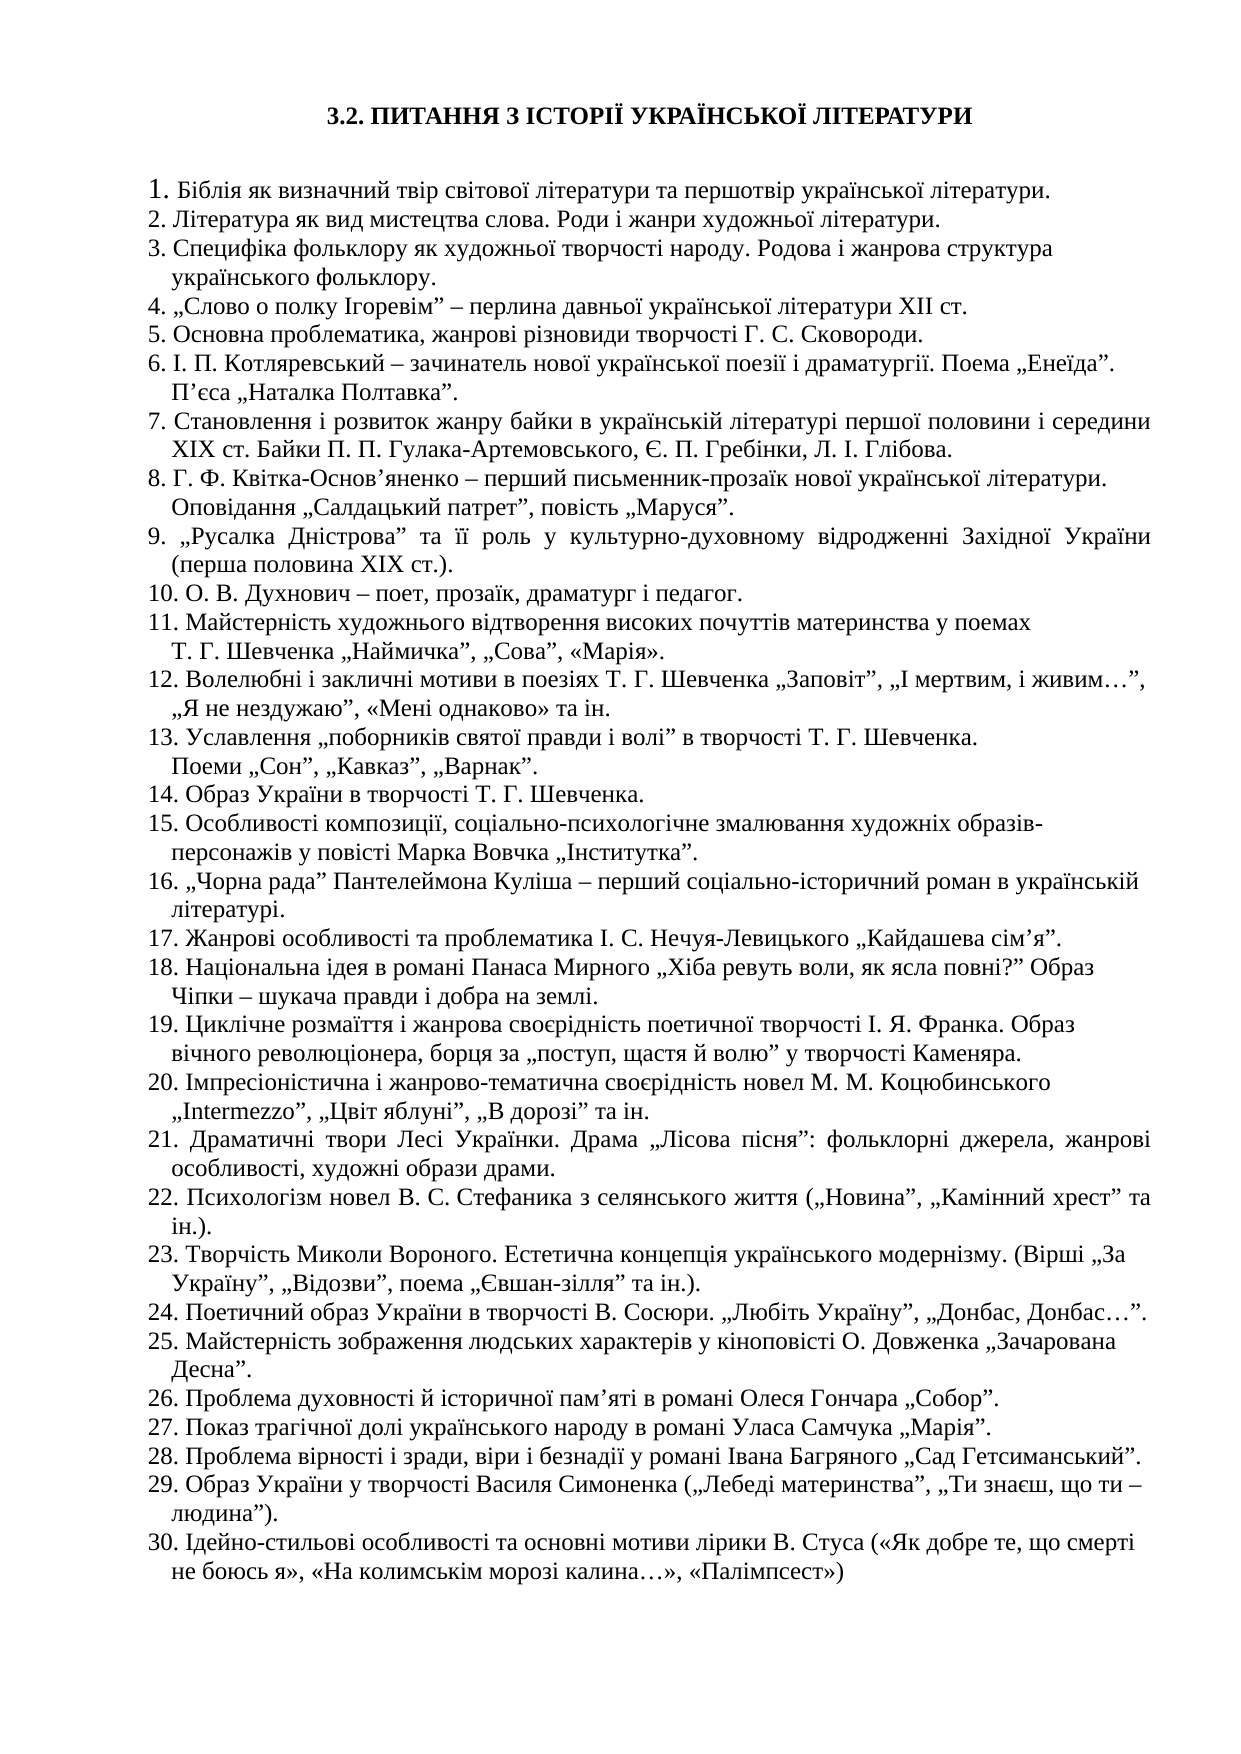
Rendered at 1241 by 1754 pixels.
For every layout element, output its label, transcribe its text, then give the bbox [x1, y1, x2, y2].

text 23. Творчість Миколи Вороного. Естетична концепція українського модернізму. (Вірші „За Україну”, „Відозви”, поема „Євшан-зілля” та ін.). [148, 1239, 1152, 1297]
text 12. Волелюбні і закличні мотиви в поезіях Т. Г. Шевченка „Заповіт”, „І мертвим, і живим…”, „Я не нездужаю”, «Мені однаково» та ін. [148, 664, 1152, 722]
text 14. Образ України в творчості Т. Г. Шевченка. [148, 779, 1152, 808]
text 11. Майстерність художнього відтворення високих почуттів материнства у поемах Т. Г. Шевченка „Наймичка”, „Сова”, «Марія». [148, 607, 1152, 664]
text 20. Імпресіоністична і жанрово-тематична своєрідність новел М. М. Коцюбинського „Intermezzo”, „Цвіт яблуні”, „В дорозі” та ін. [148, 1067, 1152, 1124]
text 3.2. Питання з історії української літератури [148, 101, 1152, 130]
text 19. Циклічне розмаїття і жанрова своєрідність поетичної творчості І. Я. Франка. Образ вічного революціонера, борця за „поступ, щастя й волю” у творчості Каменяра. [148, 1009, 1152, 1067]
text 1. Біблія як визначний твір світової літератури та першотвір української літератури. [148, 171, 1152, 204]
text 16. „Чорна рада” Пантелеймона Куліша – перший соціально-історичний роман в українській літературі. [148, 866, 1152, 923]
text 3. Специфіка фольклору як художньої творчості народу. Родова і жанрова структура українського фольклору. [148, 233, 1152, 291]
text 13. Уславлення „поборників святої правди і волі” в творчості Т. Г. Шевченка. Поеми „Сон”, „Кавказ”, „Варнак”. [148, 722, 1152, 779]
text 10. О. В. Духнович – поет, прозаїк, драматург і педагог. [148, 578, 1152, 607]
text 18. Національна ідея в романі Панаса Мирного „Хіба ревуть воли, як ясла повні?” Образ Чіпки – шукача правди і добра на землі. [148, 952, 1152, 1009]
text 9. „Русалка Дністрова” та її роль у культурно-духовному відродженні Західної України (перша половина ХІХ ст.). [148, 521, 1152, 578]
text 21. Драматичні твори Лесі Українки. Драма „Лісова пісня”: фольклорні джерела, жанрові особливості, художні образи драми. [148, 1124, 1152, 1182]
text 26. Проблема духовності й історичної пам’яті в романі Олеся Гончара „Собор”. [148, 1383, 1152, 1412]
text 28. Проблема вірності і зради, віри і безнадії у романі Івана Багряного „Сад Гетсиманський”. [148, 1441, 1152, 1469]
text 17. Жанрові особливості та проблематика І. С. Нечуя-Левицького „Кайдашева сім’я”. [148, 923, 1152, 952]
text 6. І. П. Котляревський – зачинатель нової української поезії і драматургії. Поема „Енеїда”. П’єса „Наталка Полтавка”. [148, 348, 1152, 406]
text 22. Психологізм новел В. С. Стефаника з селянського життя („Новина”, „Камінний хрест” та ін.). [148, 1182, 1152, 1239]
text 25. Майстерність зображення людських характерів у кіноповісті О. Довженка „Зачарована Десна”. [148, 1326, 1152, 1383]
text 24. Поетичний образ України в творчості В. Сосюри. „Любіть Україну”, „Донбас, Донбас…”. [148, 1297, 1152, 1326]
text 2. Література як вид мистецтва слова. Роди і жанри художньої літератури. [148, 204, 1152, 233]
text 30. Ідейно-стильові особливості та основні мотиви лірики В. Стуса («Як добре те, що смерті не боюсь я», «На колимськім морозі калина…», «Палімпсест») [148, 1527, 1152, 1584]
text 27. Показ трагічної долі українського народу в романі Уласа Самчука „Марія”. [148, 1412, 1152, 1441]
text 29. Образ України у творчості Василя Симоненка („Лебеді материнства”, „Ти знаєш, що ти – людина”). [148, 1469, 1152, 1527]
text 7. Становлення і розвиток жанру байки в українській літературі першої половини і середини ХІХ ст. Байки П. П. Гулака-Артемовського, Є. П. Гребінки, Л. І. Глібова. [148, 406, 1152, 463]
text 5. Основна проблематика, жанрові різновиди творчості Г. С. Сковороди. [148, 319, 1152, 348]
text 15. Особливості композиції, соціально-психологічне змалювання художніх образів-персонажів у повісті Марка Вовчка „Інститутка”. [148, 808, 1152, 866]
text 4. „Слово о полку Ігоревім” – перлина давньої української літератури ХІІ ст. [148, 291, 1152, 319]
text 8. Г. Ф. Квітка-Основ’яненко – перший письменник-прозаїк нової української літератури. Оповідання „Салдацький патрет”, повість „Маруся”. [148, 463, 1152, 521]
